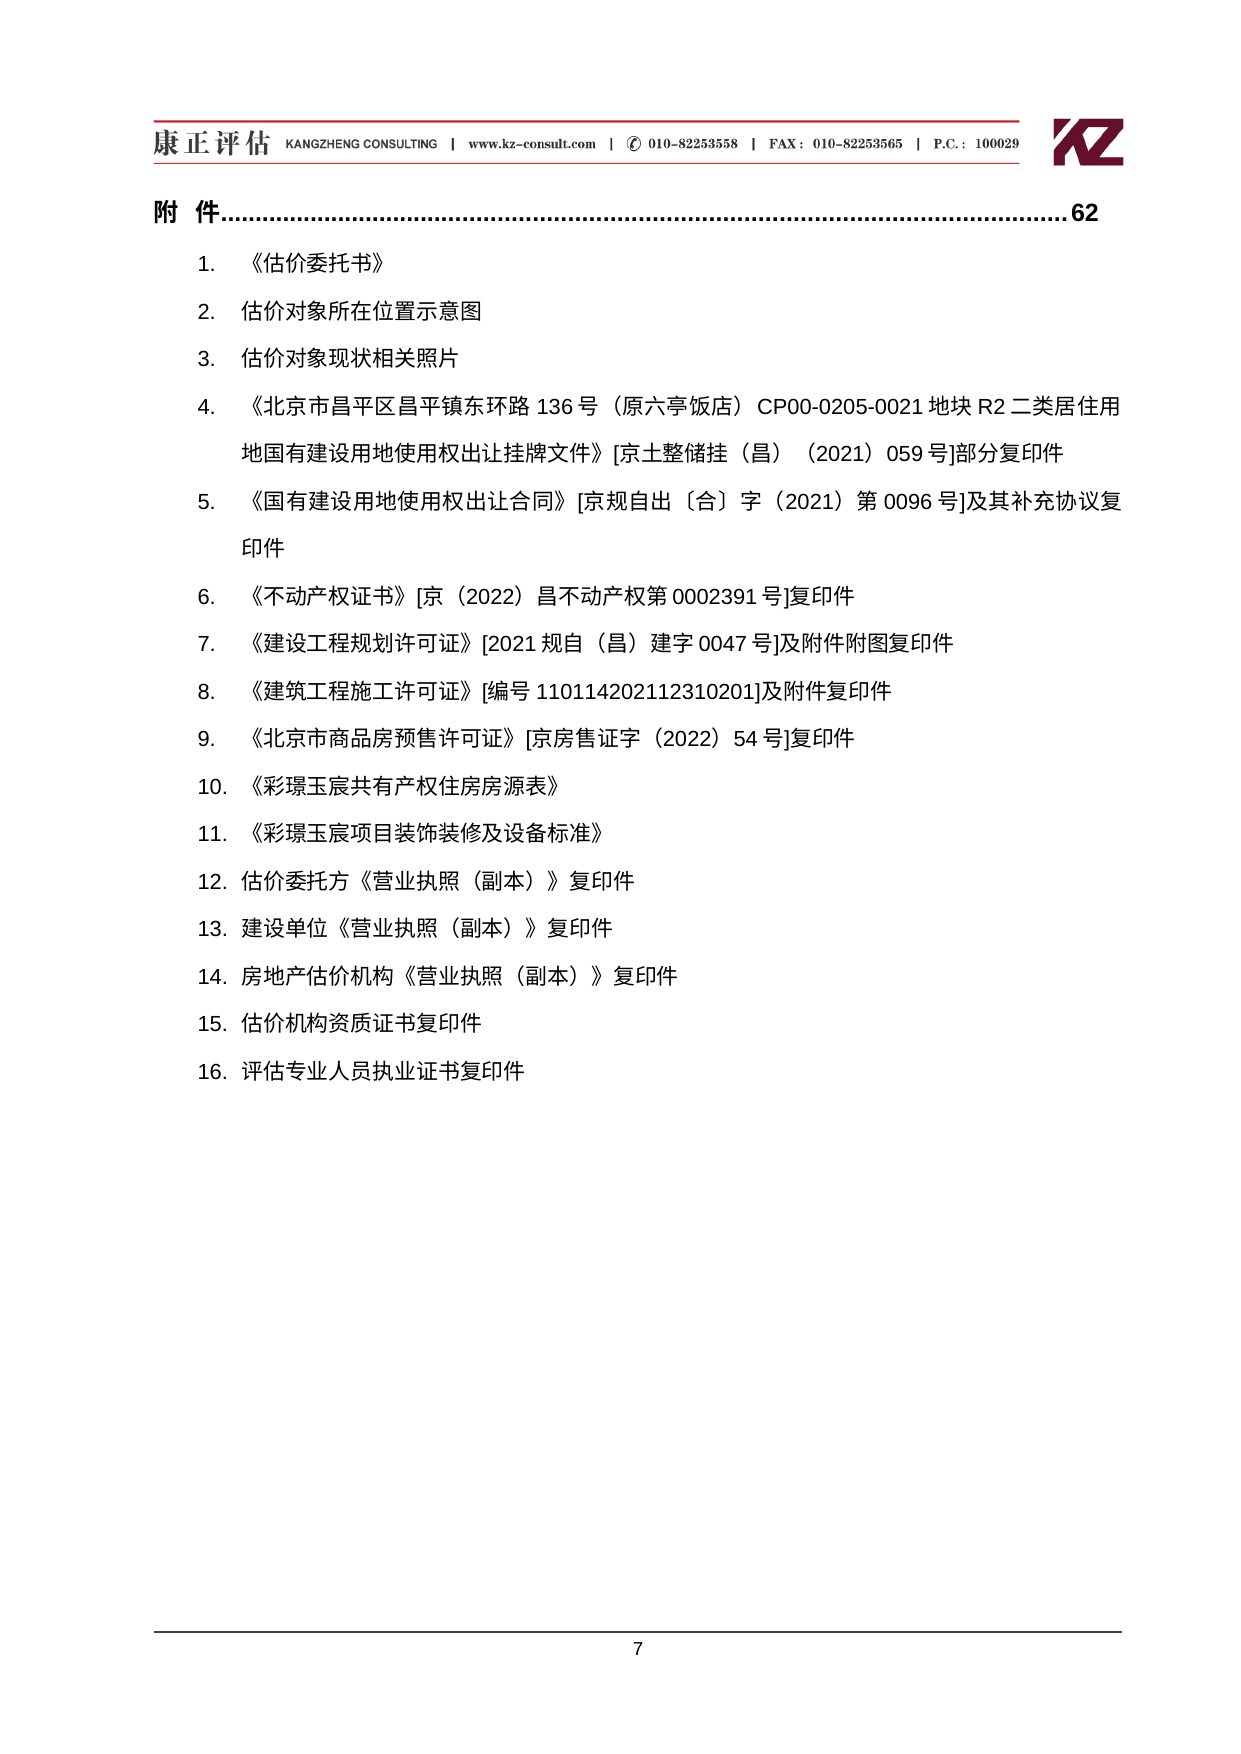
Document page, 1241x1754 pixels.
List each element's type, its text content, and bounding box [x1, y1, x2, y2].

list 《估价委托书》 [197, 246, 1122, 278]
list 《建筑工程施工许可证》[编号110114202112310201]及附件复印件 [197, 674, 1122, 706]
list 建设单位《营业执照（副本）》复印件 [197, 911, 1122, 943]
list 估价对象现状相关照片 [197, 341, 1122, 373]
list 《不动产权证书》[京（2022）昌不动产权第0002391号]复印件 [197, 579, 1122, 611]
list 估价机构资质证书复印件 [197, 1006, 1122, 1038]
picture [153, 118, 1124, 166]
list 《彩璟玉宸共有产权住房房源表》 [197, 769, 1122, 801]
list 房地产估价机构《营业执照（副本）》复印件 [197, 959, 1122, 991]
list 《北京市商品房预售许可证》[京房售证字（2022）54号]复印件 [197, 721, 1122, 753]
list 评估专业人员执业证书复印件 [197, 1054, 1122, 1086]
list 估价对象所在位置示意图 [197, 294, 1122, 326]
list 《国有建设用地使用权出让合同》[京规自出〔合〕字（2021）第0096号]及其补充协议复印件 [197, 484, 1122, 563]
list 《彩璟玉宸项目装饰装修及设备标准》 [197, 816, 1122, 848]
list 估价委托方《营业执照（副本）》复印件 [197, 864, 1122, 896]
text 附 件 62 [153, 192, 1122, 228]
list 《北京市昌平区昌平镇东环路136号（原六亭饭店）CP00-0205-0021地块R2二类居住用地国有建设用地使用权出让挂牌文件》[京土整储挂（昌）（2021）059号]部分复印件 [197, 389, 1122, 468]
list 《建设工程规划许可证》[2021规自（昌）建字0047号]及附件附图复印件 [197, 626, 1122, 658]
